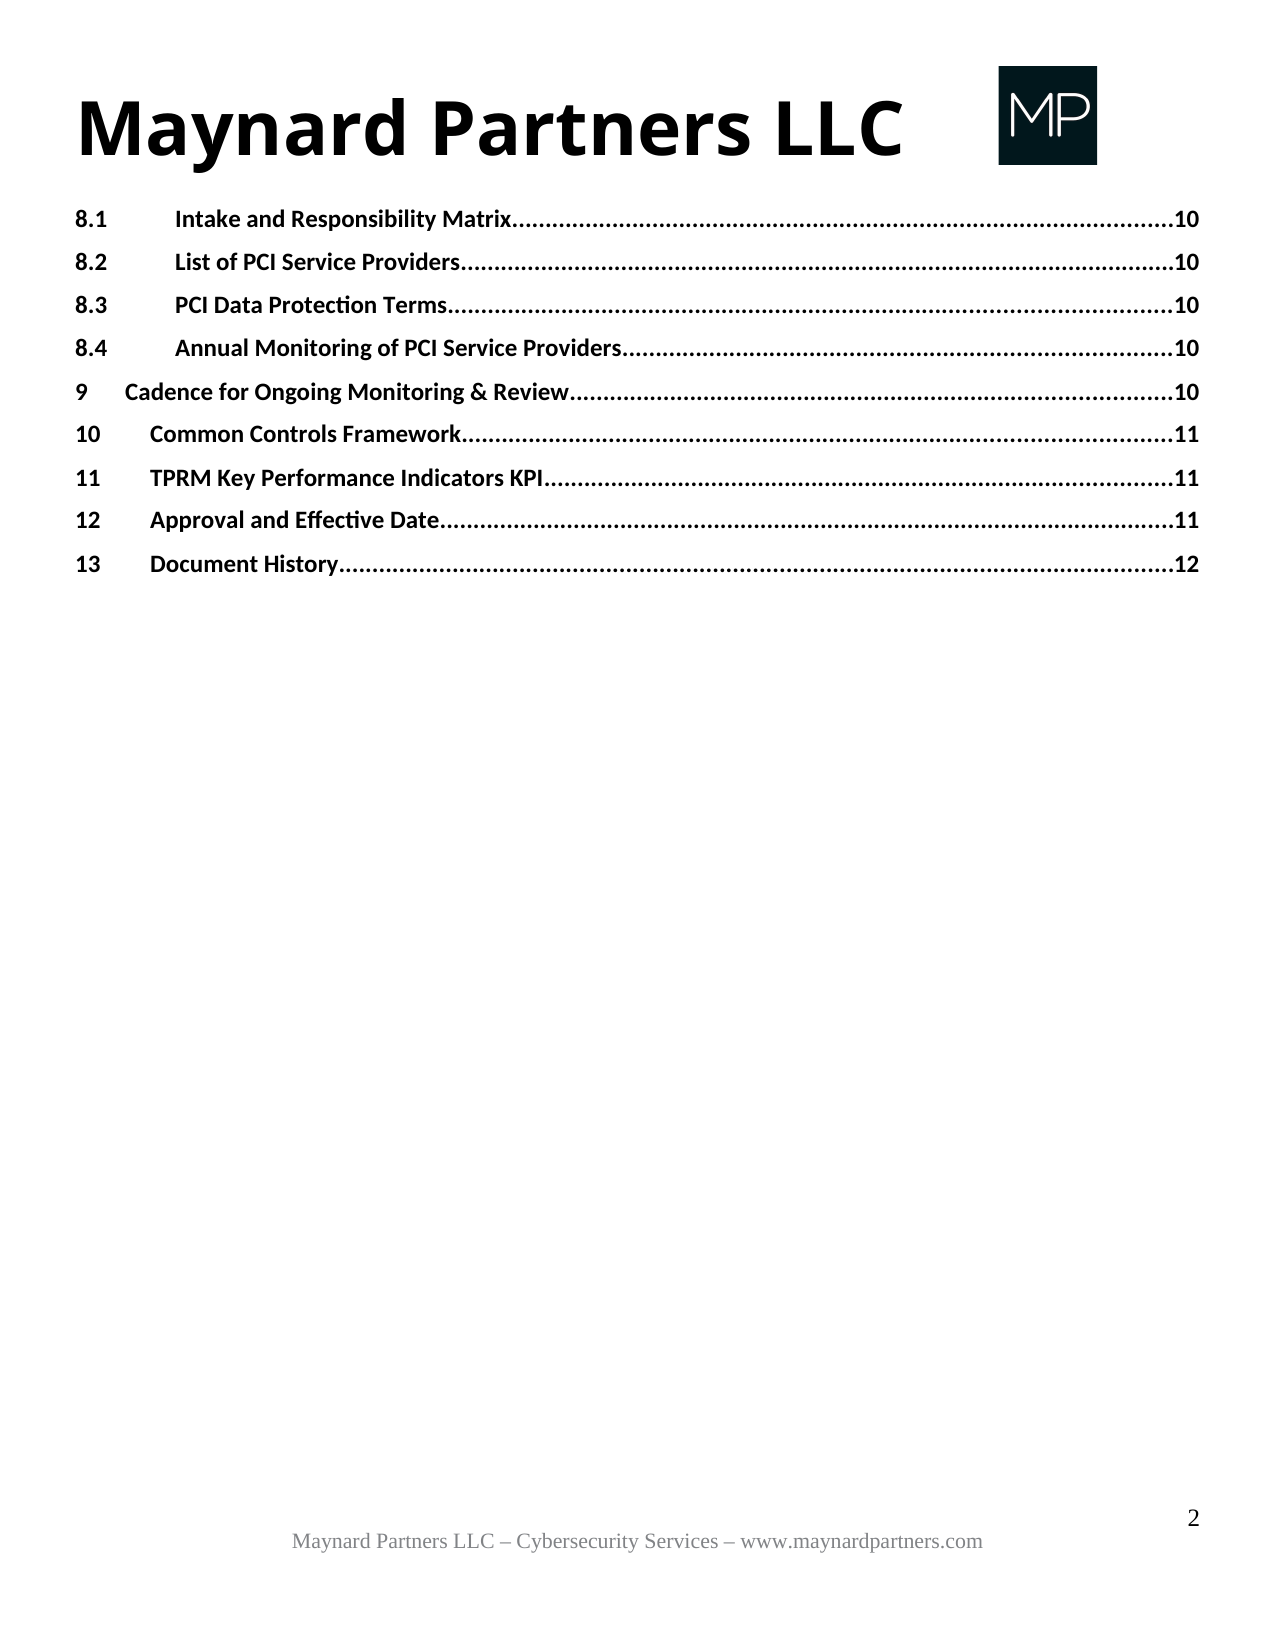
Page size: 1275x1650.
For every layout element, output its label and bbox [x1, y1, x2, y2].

picture [998, 66, 1098, 165]
